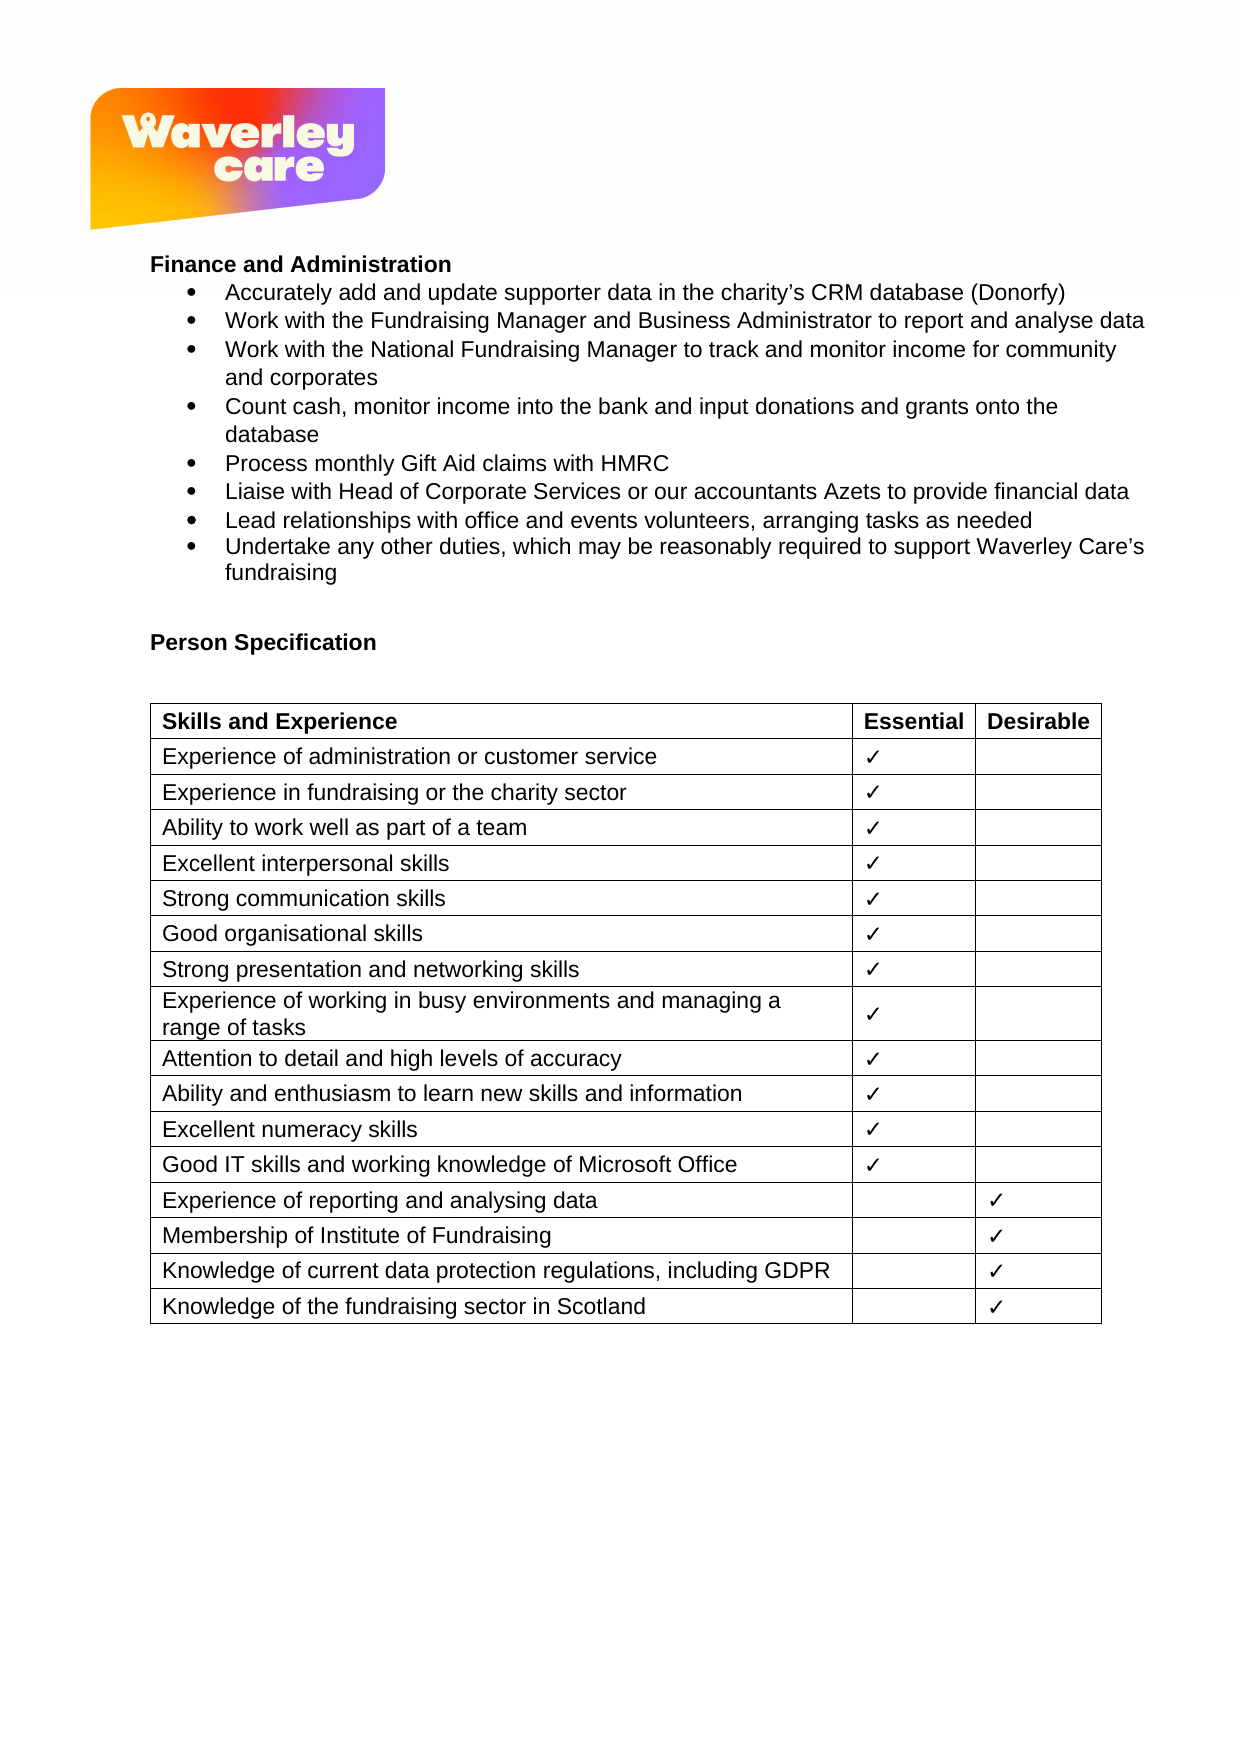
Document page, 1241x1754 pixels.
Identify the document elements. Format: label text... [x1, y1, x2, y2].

list Lead relationships with office and events volunteers, arranging tasks as needed [187, 507, 1152, 533]
table_cell ✓ [976, 1289, 1101, 1323]
table_cell ✓ [853, 1147, 975, 1182]
table_cell ✓ [853, 739, 975, 774]
table_header Essential [853, 704, 975, 738]
table_cell [976, 1076, 1101, 1111]
table_cell Experience of administration or customer service [151, 739, 852, 774]
list Work with the Fundraising Manager and Business Administrator to report and analyse data [187, 307, 1152, 334]
table_cell Knowledge of the fundraising sector in Scotland [151, 1289, 852, 1323]
list Undertake any other duties, which may be reasonably required to support Waverley Care’s fundraising [187, 533, 1152, 586]
table_cell Excellent numeracy skills [151, 1112, 852, 1146]
table_cell ✓ [853, 810, 975, 844]
table_cell [976, 810, 1101, 844]
list Accurately add and update supporter data in the charity’s CRM database (Donorfy) [187, 279, 1152, 305]
table_cell ✓ [853, 775, 975, 809]
subtitle Finance and Administration [150, 251, 1152, 277]
table_cell [976, 987, 1101, 1040]
table_cell [976, 1112, 1101, 1146]
table_cell ✓ [853, 1041, 975, 1075]
table_cell ✓ [976, 1183, 1101, 1217]
list Count cash, monitor income into the bank and input donations and grants onto the database [187, 393, 1152, 448]
table_cell Good organisational skills [151, 916, 852, 951]
list Work with the National Fundraising Manager to track and monitor income for community and corporates [187, 336, 1152, 391]
list Process monthly Gift Aid claims with HMRC [187, 450, 1152, 476]
table_cell Experience of working in busy environments and managing a range of tasks [151, 987, 852, 1040]
table_cell Strong communication skills [151, 881, 852, 915]
table_header Desirable [976, 704, 1101, 738]
table_cell Good IT skills and working knowledge of Microsoft Office [151, 1147, 852, 1182]
table_cell [976, 881, 1101, 915]
table_cell ✓ [976, 1254, 1101, 1288]
table_cell Ability to work well as part of a team [151, 810, 852, 844]
table_cell ✓ [853, 1076, 975, 1111]
picture [3, 0, 1241, 295]
table_cell ✓ [853, 952, 975, 986]
table_cell [976, 952, 1101, 986]
table_cell ✓ [853, 916, 975, 951]
table_cell Ability and enthusiasm to learn new skills and information [151, 1076, 852, 1111]
table_cell [853, 1289, 975, 1323]
subtitle Person Specification [150, 629, 1152, 656]
table_cell Experience of reporting and analysing data [151, 1183, 852, 1217]
table_cell ✓ [853, 1112, 975, 1146]
table_cell [853, 1183, 975, 1217]
table_cell [976, 775, 1101, 809]
table_cell Knowledge of current data protection regulations, including GDPR [151, 1254, 852, 1288]
table_cell Membership of Institute of Fundraising [151, 1218, 852, 1252]
table_cell ✓ [853, 881, 975, 915]
table_cell ✓ [853, 846, 975, 880]
table_cell Strong presentation and networking skills [151, 952, 852, 986]
table_header Skills and Experience [151, 704, 852, 738]
table_cell [976, 1041, 1101, 1075]
table_cell [976, 846, 1101, 880]
table_cell [976, 1147, 1101, 1182]
table_cell [976, 916, 1101, 951]
table_cell Experience in fundraising or the charity sector [151, 775, 852, 809]
table_cell [976, 739, 1101, 774]
table_cell ✓ [853, 987, 975, 1040]
table_cell [853, 1218, 975, 1252]
table_cell ✓ [976, 1218, 1101, 1252]
list Liaise with Head of Corporate Services or our accountants Azets to provide financial data [187, 478, 1152, 504]
table_cell Excellent interpersonal skills [151, 846, 852, 880]
table_cell Attention to detail and high levels of accuracy [151, 1041, 852, 1075]
table_cell [853, 1254, 975, 1288]
